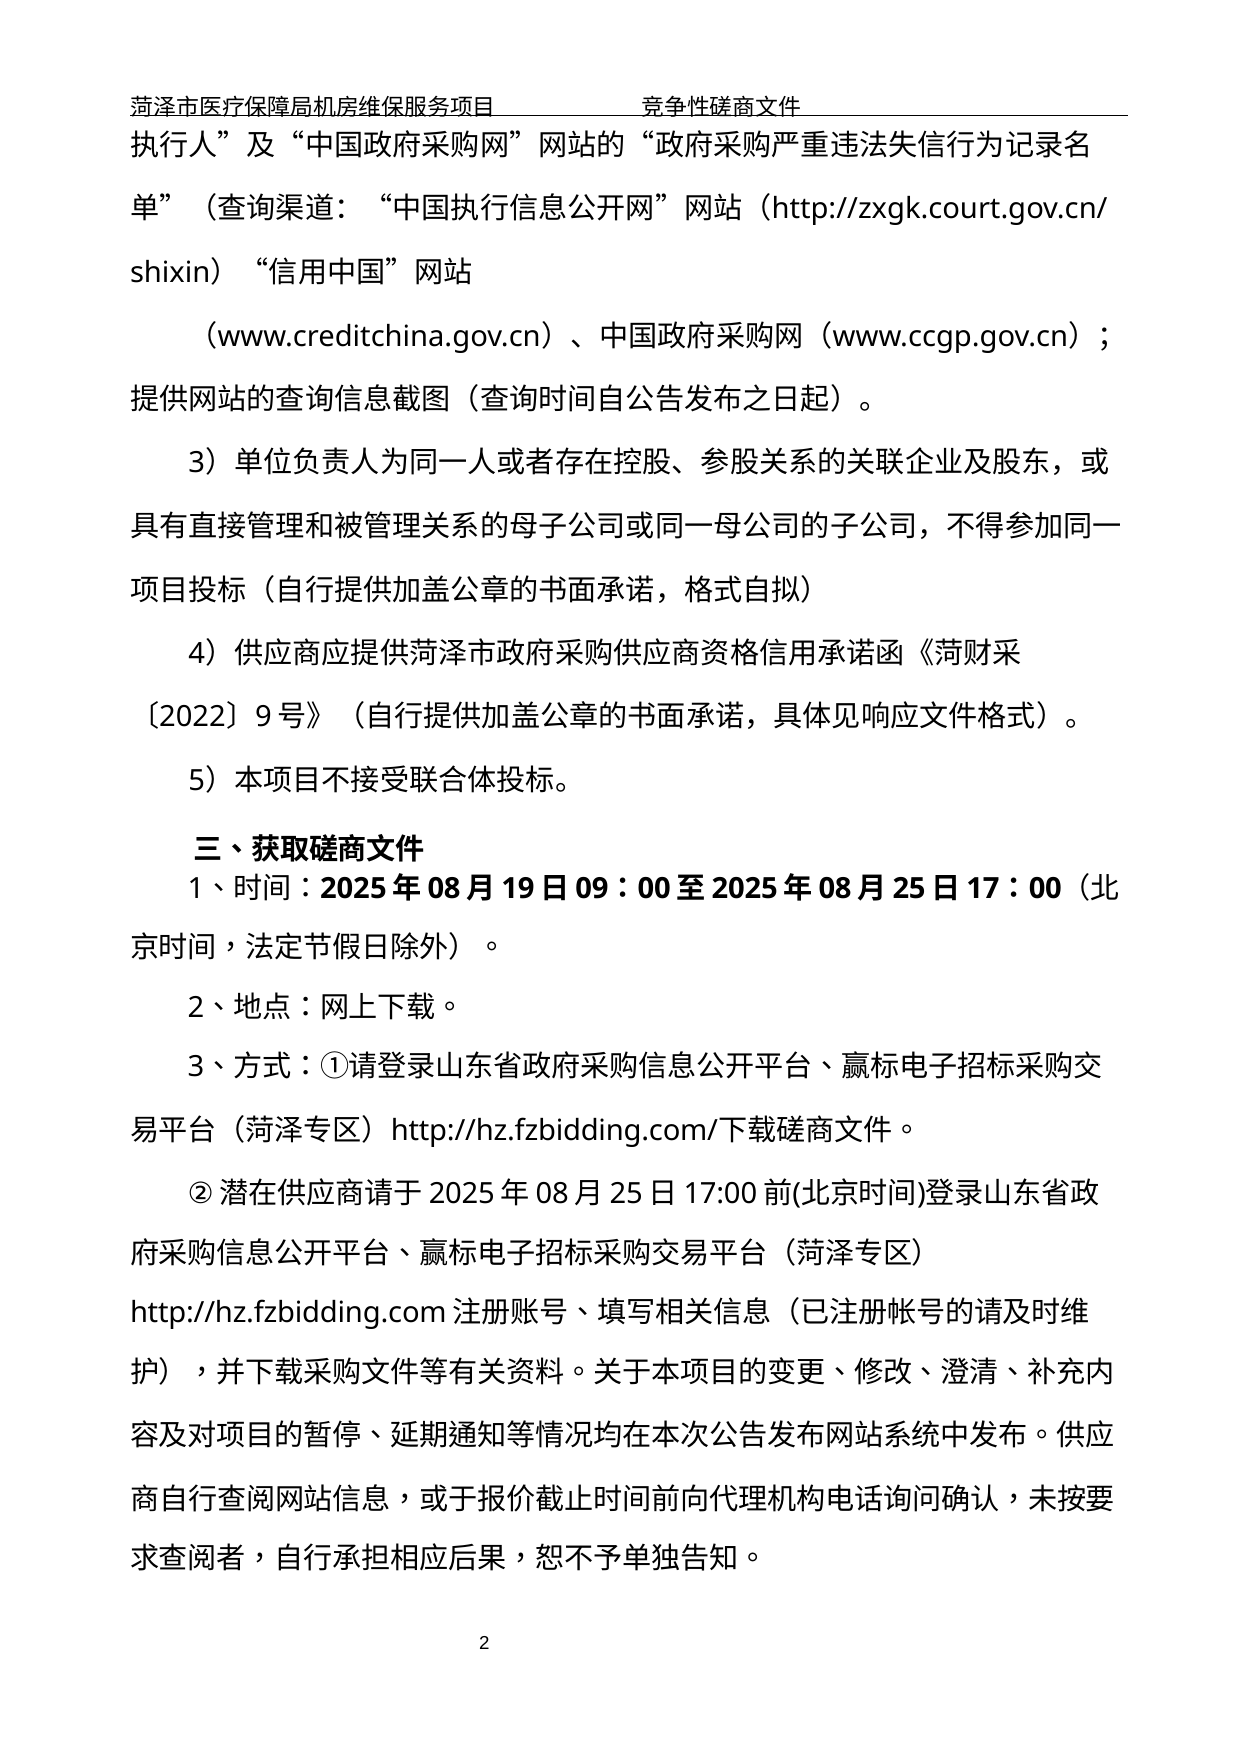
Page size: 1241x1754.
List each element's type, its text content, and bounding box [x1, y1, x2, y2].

text 4）供应商应提供菏泽市政府采购供应商资格信用承诺函《菏财采〔2022〕9号》（自行提供加盖公章的书面承诺，具体见响应文件格式）。 [130, 629, 1128, 735]
text ②潜在供应商请于2025年08月25日17:00前(北京时间)登录山东省政府采购信息公开平台、赢标电子招标采购交易平台（菏泽专区） http://hz.fzbidding.com注册账号、填写相关信息（已注册帐号的请及时维护），并下载采购文件等有关资料。关于本项目的变更、修改、澄清、补充内容及对项目的暂停、延期通知等情况均在本次公告发布网站系统中发布。供应商自行查阅网站信息，或于报价截止时间前向代理机构电话询问确认，未按要求查阅者，自行承担相应后果，恕不予单独告知。 [130, 1170, 1128, 1577]
text （www.creditchina.gov.cn）、中国政府采购网（www.ccgp.gov.cn）；提供网站的查询信息截图（查询时间自公告发布之日起）。 [130, 312, 1128, 418]
text 3）单位负责人为同一人或者存在控股、参股关系的关联企业及股东，或具有直接管理和被管理关系的母子公司或同一母公司的子公司，不得参加同一项目投标（自行提供加盖公章的书面承诺，格式自拟） [130, 439, 1128, 608]
text 3、方式：①请登录山东省政府采购信息公开平台、赢标电子招标采购交易平台（菏泽专区）http://hz.fzbidding.com/下载磋商文件。 [130, 1046, 1128, 1149]
text 2、地点：网上下载。 [130, 986, 1128, 1026]
text 三、获取磋商文件 [193, 831, 1128, 867]
text 5）本项目不接受联合体投标。 [130, 757, 1128, 799]
text 1、时间：2025年08月19日09：00至2025年08月25日17：00（北京时间，法定节假日除外）。 [130, 867, 1128, 966]
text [130, 122, 1128, 291]
